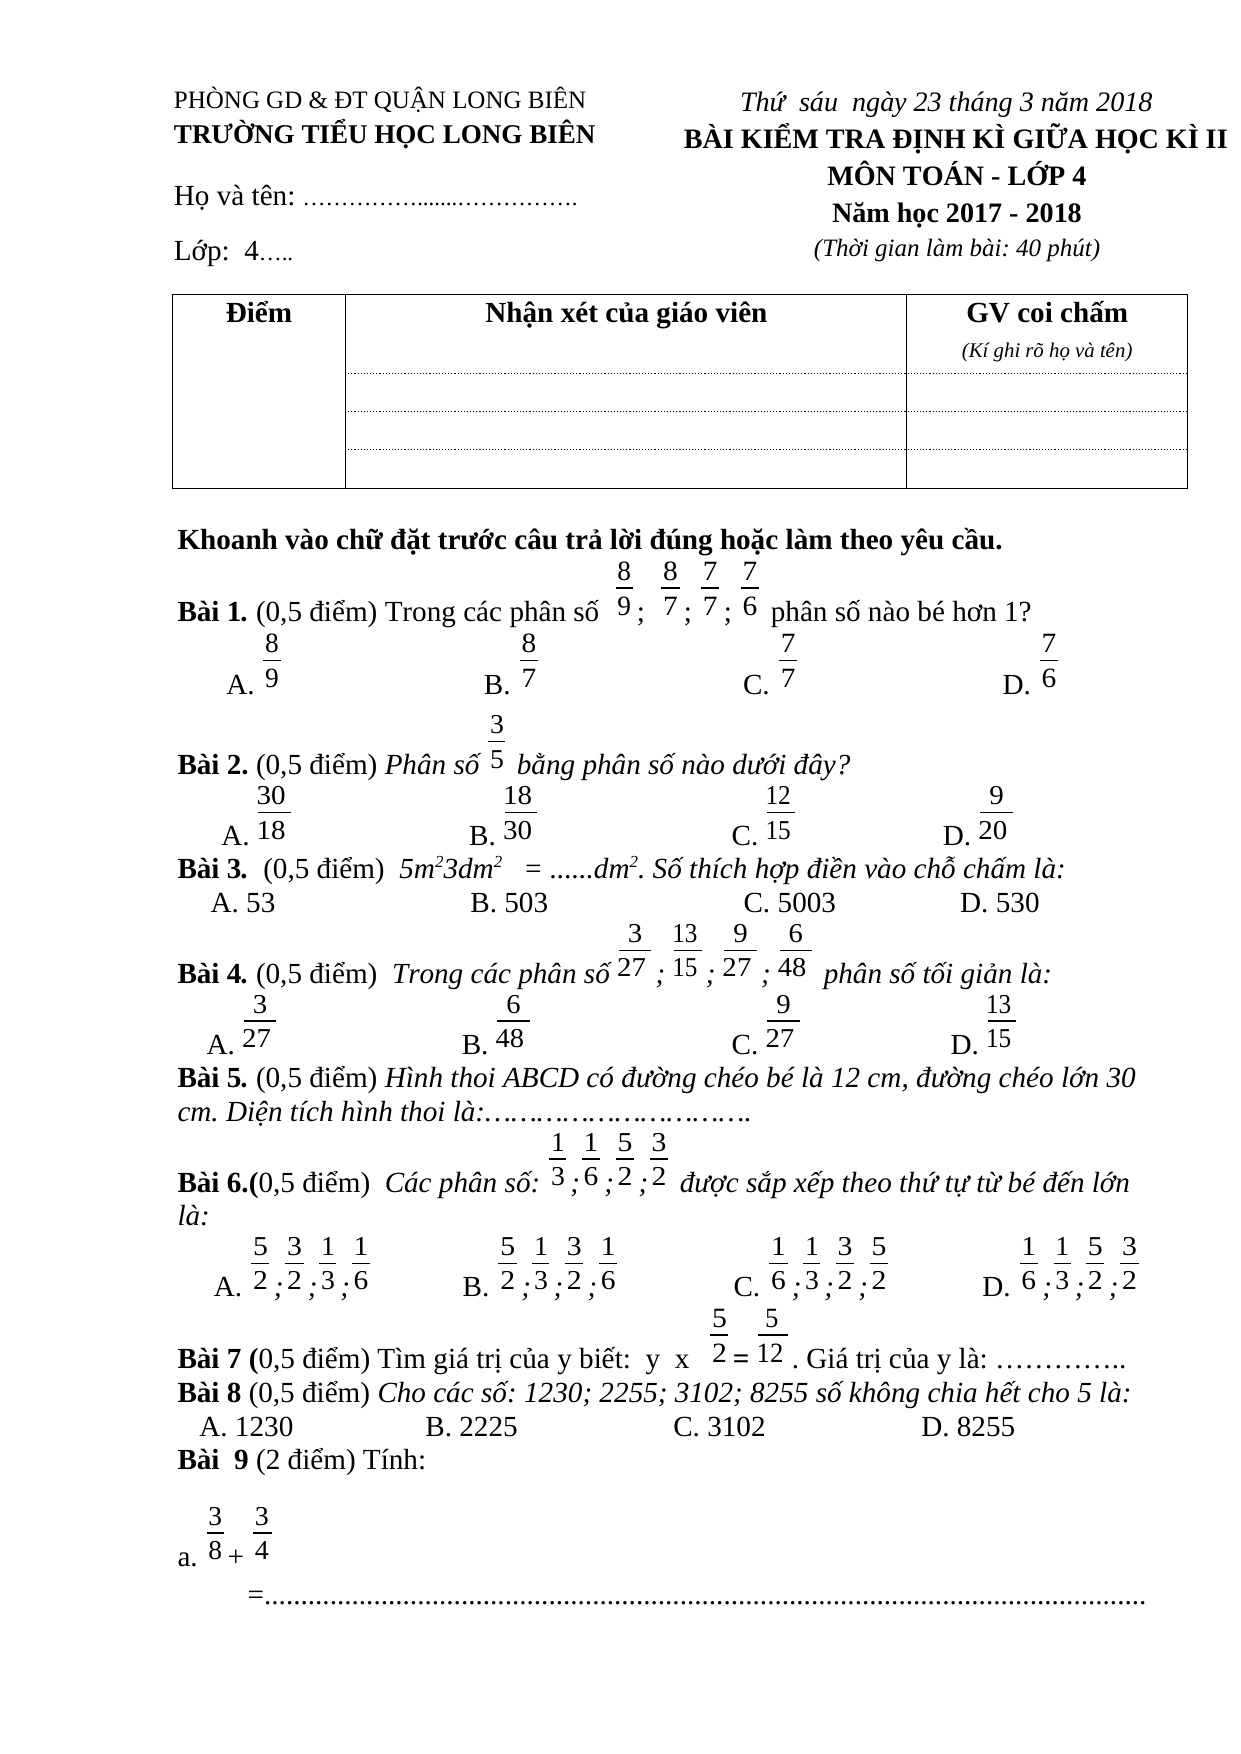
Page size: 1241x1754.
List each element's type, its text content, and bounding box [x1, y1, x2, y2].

table_header D. 530 [912, 885, 1158, 919]
text Bài 8 (0,5 điểm) Cho các số: 1230; 2255; 3102; 8255 số không chia hết cho 5 là: [177, 1375, 1146, 1409]
table_header B. [414, 990, 662, 1060]
table_header D. 8255 [910, 1409, 1158, 1442]
text a. + =......................................................................................................................... [177, 1502, 1146, 1611]
table_cell [346, 411, 906, 449]
table_header B. [414, 781, 662, 852]
table_header A. 53 [177, 885, 422, 919]
table_cell [907, 411, 1187, 449]
table_header PHÒNG GD & ĐT QUẬN LONG BIÊN TRƯỜNG TIỂU HỌC LONG BIÊN Họ và tên: …………….......……………. Lớp: 4….. [163, 85, 672, 287]
table_header C. [662, 990, 910, 1060]
table_header B. ;;; [429, 1232, 693, 1303]
table_header C. [662, 781, 909, 852]
table_header Nhận xét của giáo viên [346, 295, 906, 372]
table_header D. [991, 628, 1240, 710]
table_header D. [910, 990, 1158, 1060]
table_header A. [215, 628, 472, 710]
text Bài 1. (0,5 điểm) Trong các phân số ; ; ; phân số nào bé hơn 1? [177, 556, 1146, 628]
text Bài 7 (0,5 điểm) Tìm giá trị của y biết: y x= . Giá trị của y là: ………….. [177, 1303, 1146, 1375]
text Bài 2. (0,5 điểm) Phân số bằng phân số nào dưới đây? [177, 710, 1146, 781]
table_header A. [166, 781, 414, 852]
table_header B. 2225 [414, 1409, 662, 1442]
table_header A. 1230 [166, 1409, 414, 1442]
text Khoanh vào chữ đặt trước câu trả lời đúng hoặc làm theo yêu cầu. [177, 522, 1146, 556]
table_cell [346, 449, 906, 487]
table_header B. [473, 628, 732, 710]
table_header Thứ sáu ngày 23 tháng 3 năm 2018 BÀI KIỂM TRA ĐỊNH KÌ GIỮA HỌC KÌ II MÔN TOÁN - LỚP 4 Năm học 2017 - 2018 (Thời gian làm bài: 40 phút) [673, 85, 1240, 287]
text Bài 5. (0,5 điểm) Hình thoi ABCD có đường chéo bé là 12 cm, đường chéo lớn 30 cm. Diện tích hình thoi là:…………………………. [177, 1060, 1146, 1127]
table_header C. 3102 [662, 1409, 910, 1442]
table_header D. [910, 781, 1158, 852]
table_header B. 503 [423, 885, 666, 919]
text Bài 4. (0,5 điểm) Trong các phân số ; ; ; phân số tối giản là: [177, 919, 1146, 989]
table_header C. ;;; [693, 1232, 956, 1303]
table_cell [346, 373, 906, 411]
table_header D. ;;; [956, 1232, 1220, 1303]
table_cell [907, 449, 1187, 487]
text Bài 9 (2 điểm) Tính: [177, 1442, 1146, 1476]
table_cell [907, 373, 1187, 411]
table_header C. [732, 628, 991, 710]
table_header A. ;;; [166, 1232, 429, 1303]
text Bài 6.(0,5 điểm) Các phân số: ;;; được sắp xếp theo thứ tự từ bé đến lớn là: [177, 1127, 1146, 1232]
table_header C. 5003 [666, 885, 912, 919]
text Bài 3. (0,5 điểm) 5m23dm2 = ......dm2. Số thích hợp điền vào chỗ chấm là: [177, 852, 1146, 885]
table_header Điểm [173, 295, 345, 487]
table_header GV coi chấm (Kí ghi rõ họ và tên) [907, 295, 1187, 372]
table_header A. [166, 990, 414, 1060]
